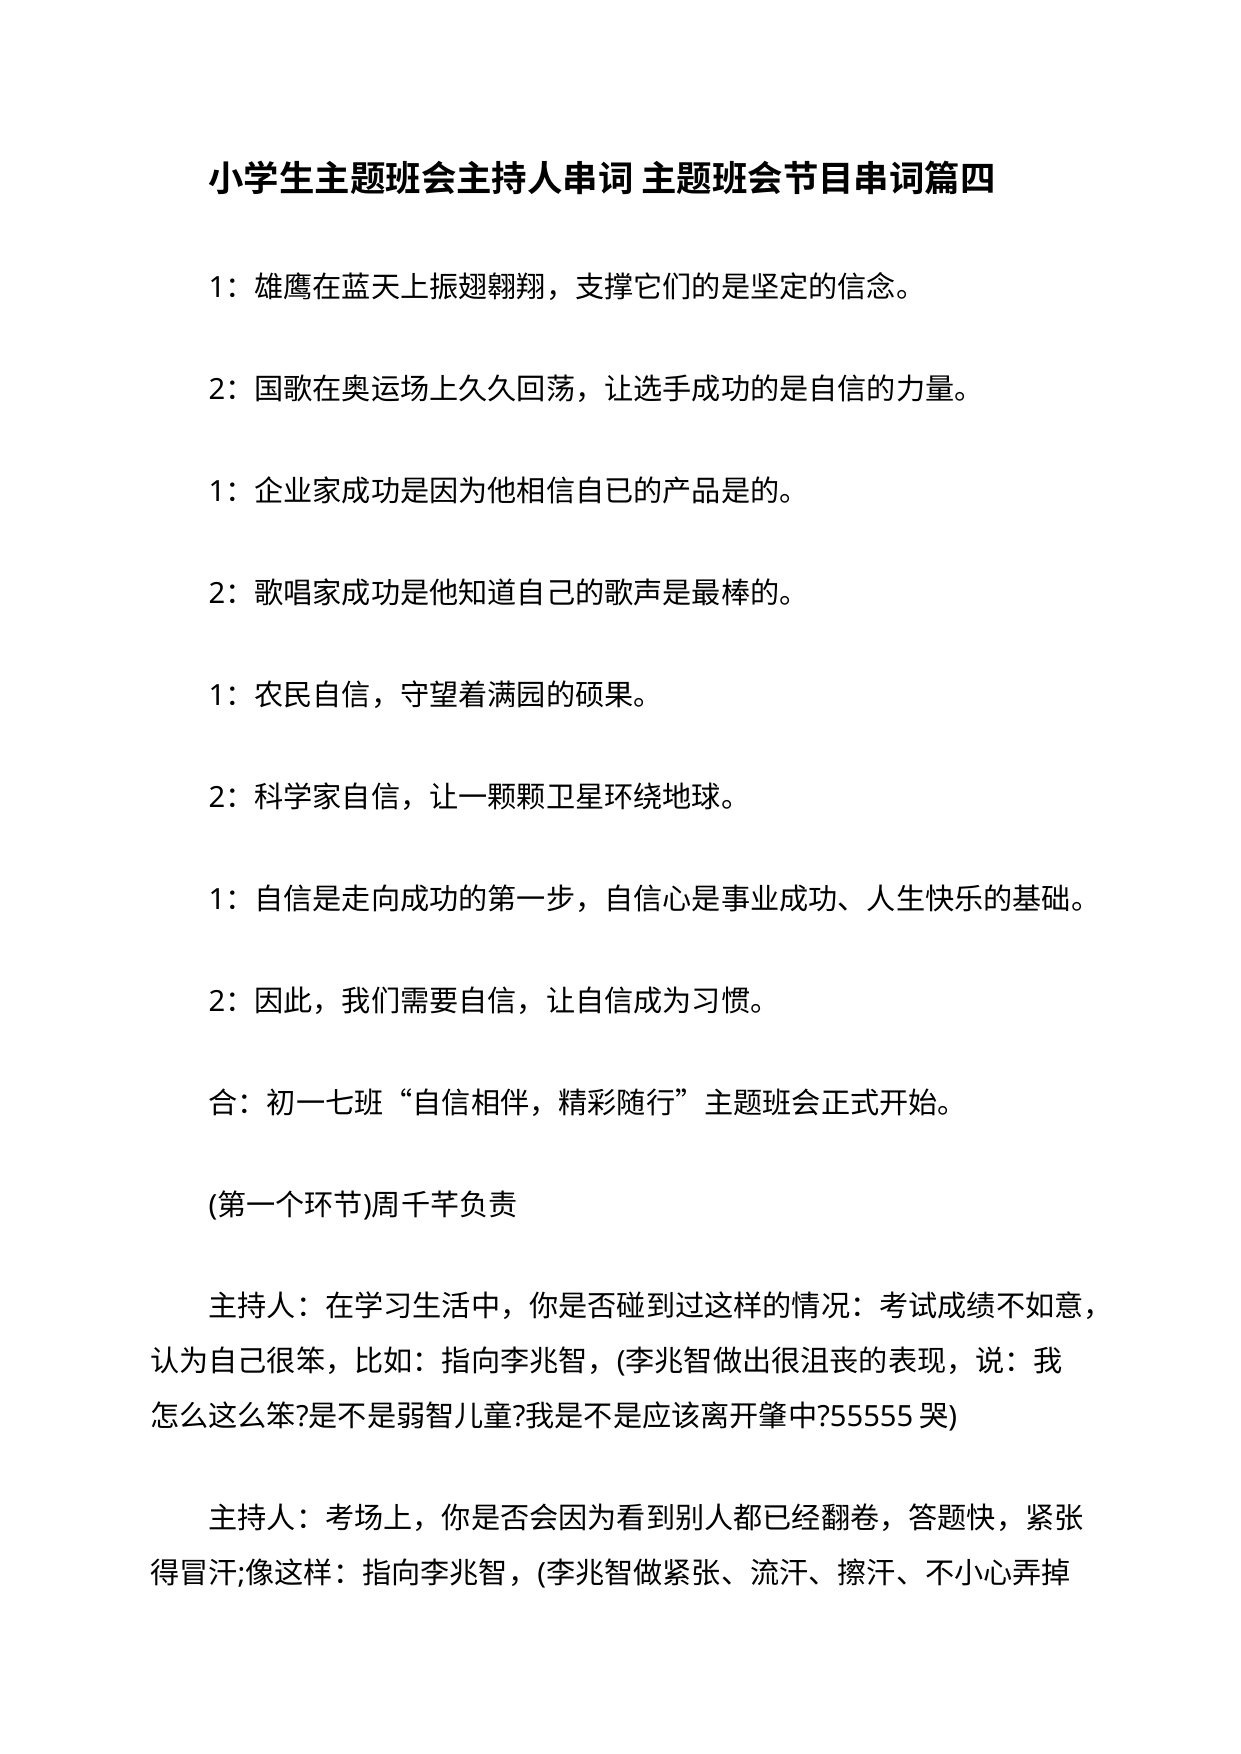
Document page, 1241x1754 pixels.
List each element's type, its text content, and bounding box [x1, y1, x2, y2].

text (第一个环节)周千芊负责 [150, 1181, 1090, 1223]
text 合：初一七班“自信相伴，精彩随行”主题班会正式开始。 [150, 1079, 1090, 1122]
text 2：歌唱家成功是他知道自己的歌声是最棒的。 [150, 569, 1090, 612]
text 2：因此，我们需要自信，让自信成为习惯。 [150, 977, 1090, 1020]
text 1：自信是走向成功的第一步，自信心是事业成功、人生快乐的基础。 [150, 875, 1090, 918]
text 1：雄鹰在蓝天上振翅翱翔，支撑它们的是坚定的信念。 [150, 263, 1090, 306]
text 主持人：在学习生活中，你是否碰到过这样的情况：考试成绩不如意，认为自己很笨，比如：指向李兆智，(李兆智做出很沮丧的表现，说：我怎么这么笨?是不是弱智儿童?我是不是应该离开肇中?55555哭) [150, 1283, 1090, 1435]
text 小学生主题班会主持人串词 主题班会节目串词篇四 [150, 150, 1090, 201]
text 2：科学家自信，让一颗颗卫星环绕地球。 [150, 773, 1090, 816]
text 1：农民自信，守望着满园的硕果。 [150, 671, 1090, 714]
text 2：国歌在奥运场上久久回荡，让选手成功的是自信的力量。 [150, 365, 1090, 408]
text 1：企业家成功是因为他相信自已的产品是的。 [150, 467, 1090, 510]
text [150, 1495, 1090, 1592]
